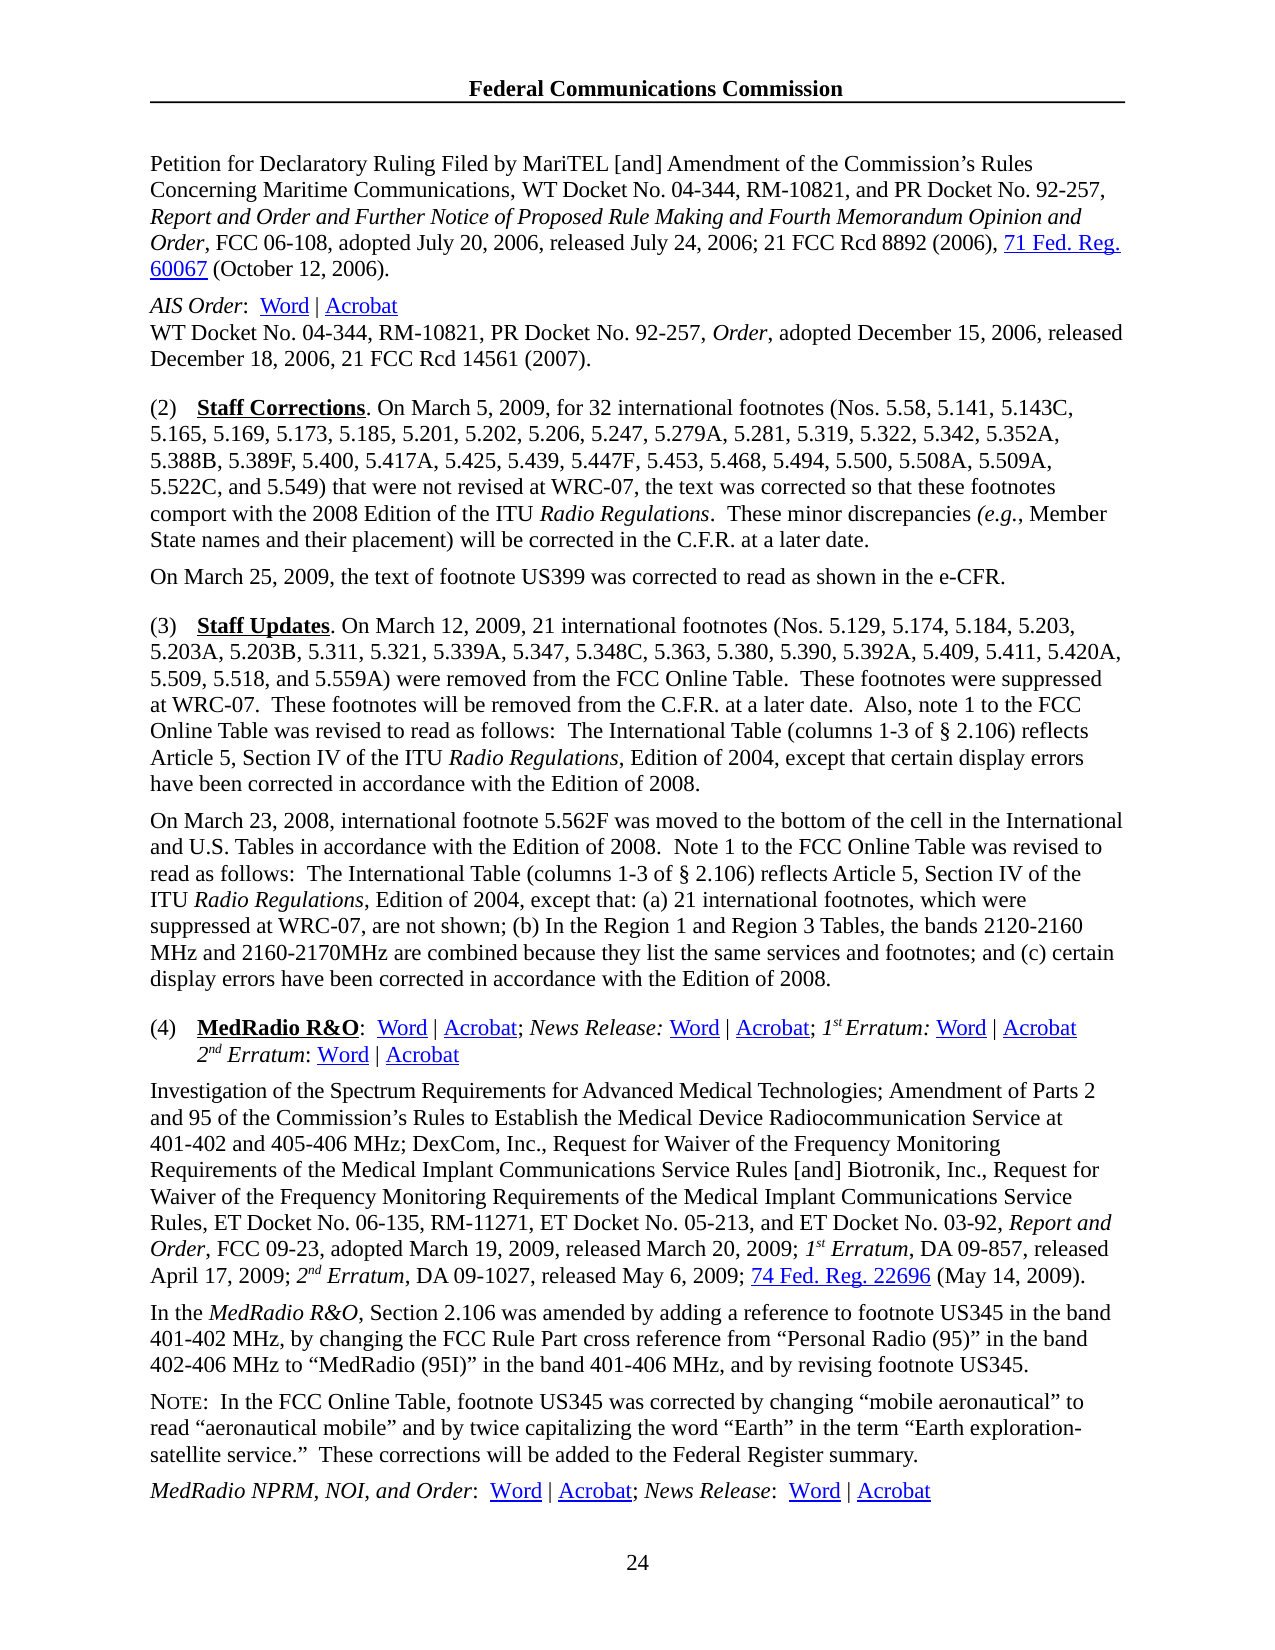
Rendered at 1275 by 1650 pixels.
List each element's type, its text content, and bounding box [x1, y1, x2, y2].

text (3) Staff Updates. On March 12, 2009, 21 international footnotes (Nos. 5.129, 5.174, 5.184, 5.203, 5.203A, 5.203B, 5.311, 5.321, 5.339A, 5.347, 5.348C, 5.363, 5.380, 5.390, 5.392A, 5.409, 5.411, 5.420A, 5.509, 5.518, and 5.559A) were removed from the FCC Online Table. These footnotes were suppressed at WRC-07. These footnotes will be removed from the C.F.R. at a later date. Also, note 1 to the FCC Online Table was revised to read as follows: The International Table (columns 1-3 of § 2.106) reflects Article 5, Section IV of the ITU Radio Regulations, Edition of 2004, except that certain display errors have been corrected in accordance with the Edition of 2008. [150, 612, 1125, 796]
text (4) MedRadio R&O: Word | Acrobat; News Release: Word | Acrobat; 1st Erratum: Word | Acrobat [150, 1014, 1125, 1041]
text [150, 150, 1125, 282]
text WT Docket No. 04-344, RM-10821, PR Docket No. 92-257, Order, adopted December 15, 2006, released December 18, 2006, 21 FCC Rcd 14561 (2007). [150, 318, 1125, 371]
text Investigation of the Spectrum Requirements for Advanced Medical Technologies; Amendment of Parts 2 and 95 of the Commission’s Rules to Establish the Medical Device Radiocommunication Service at 401-402 and 405-406 MHz; DexCom, Inc., Request for Waiver of the Frequency Monitoring Requirements of the Medical Implant Communications Service Rules [and] Biotronik, Inc., Request for Waiver of the Frequency Monitoring Requirements of the Medical Implant Communications Service Rules, ET Docket No. 06-135, RM-11271, ET Docket No. 05-213, and ET Docket No. 03-92, Report and Order, FCC 09-23, adopted March 19, 2009, released March 20, 2009; 1st Erratum, DA 09-857, released April 17, 2009; 2nd Erratum, DA 09-1027, released May 6, 2009; 74 Fed. Reg. 22696 (May 14, 2009). [150, 1077, 1125, 1288]
text MedRadio NPRM, NOI, and Order: Word | Acrobat; News Release: Word | Acrobat [150, 1478, 1125, 1504]
text (2) Staff Corrections. On March 5, 2009, for 32 international footnotes (Nos. 5.58, 5.141, 5.143C, 5.165, 5.169, 5.173, 5.185, 5.201, 5.202, 5.206, 5.247, 5.279A, 5.281, 5.319, 5.322, 5.342, 5.352A, 5.388B, 5.389F, 5.400, 5.417A, 5.425, 5.439, 5.447F, 5.453, 5.468, 5.494, 5.500, 5.508A, 5.509A, 5.522C, and 5.549) that were not revised at WRC-07, the text was corrected so that these footnotes comport with the 2008 Edition of the ITU Radio Regulations. These minor discrepancies (e.g., Member State names and their placement) will be corrected in the C.F.R. at a later date. [150, 394, 1125, 552]
text On March 23, 2008, international footnote 5.562F was moved to the bottom of the cell in the International and U.S. Tables in accordance with the Edition of 2008. Note 1 to the FCC Online Table was revised to read as follows: The International Table (columns 1-3 of § 2.106) reflects Article 5, Section IV of the ITU Radio Regulations, Edition of 2004, except that: (a) 21 international footnotes, which were suppressed at WRC-07, are not shown; (b) In the Region 1 and Region 3 Tables, the bands 2120-2160 MHz and 2160-2170MHz are combined because they list the same services and footnotes; and (c) certain display errors have been corrected in accordance with the Edition of 2008. [150, 807, 1125, 991]
text In the MedRadio R&O, Section 2.106 was amended by adding a reference to footnote US345 in the band 401-402 MHz, by changing the FCC Rule Part cross reference from “Personal Radio (95)” in the band 402-406 MHz to “MedRadio (95I)” in the band 401-406 MHz, and by revising footnote US345. [150, 1299, 1125, 1378]
text On March 25, 2009, the text of footnote US399 was corrected to read as shown in the e-CFR. [150, 563, 1125, 589]
text AIS Order: Word | Acrobat [150, 292, 1125, 318]
text 2nd Erratum: Word | Acrobat [150, 1041, 1125, 1067]
text Note: In the FCC Online Table, footnote US345 was corrected by changing “mobile aeronautical” to read “aeronautical mobile” and by twice capitalizing the word “Earth” in the term “Earth exploration-satellite service.” These corrections will be added to the Federal Register summary. [150, 1388, 1125, 1467]
